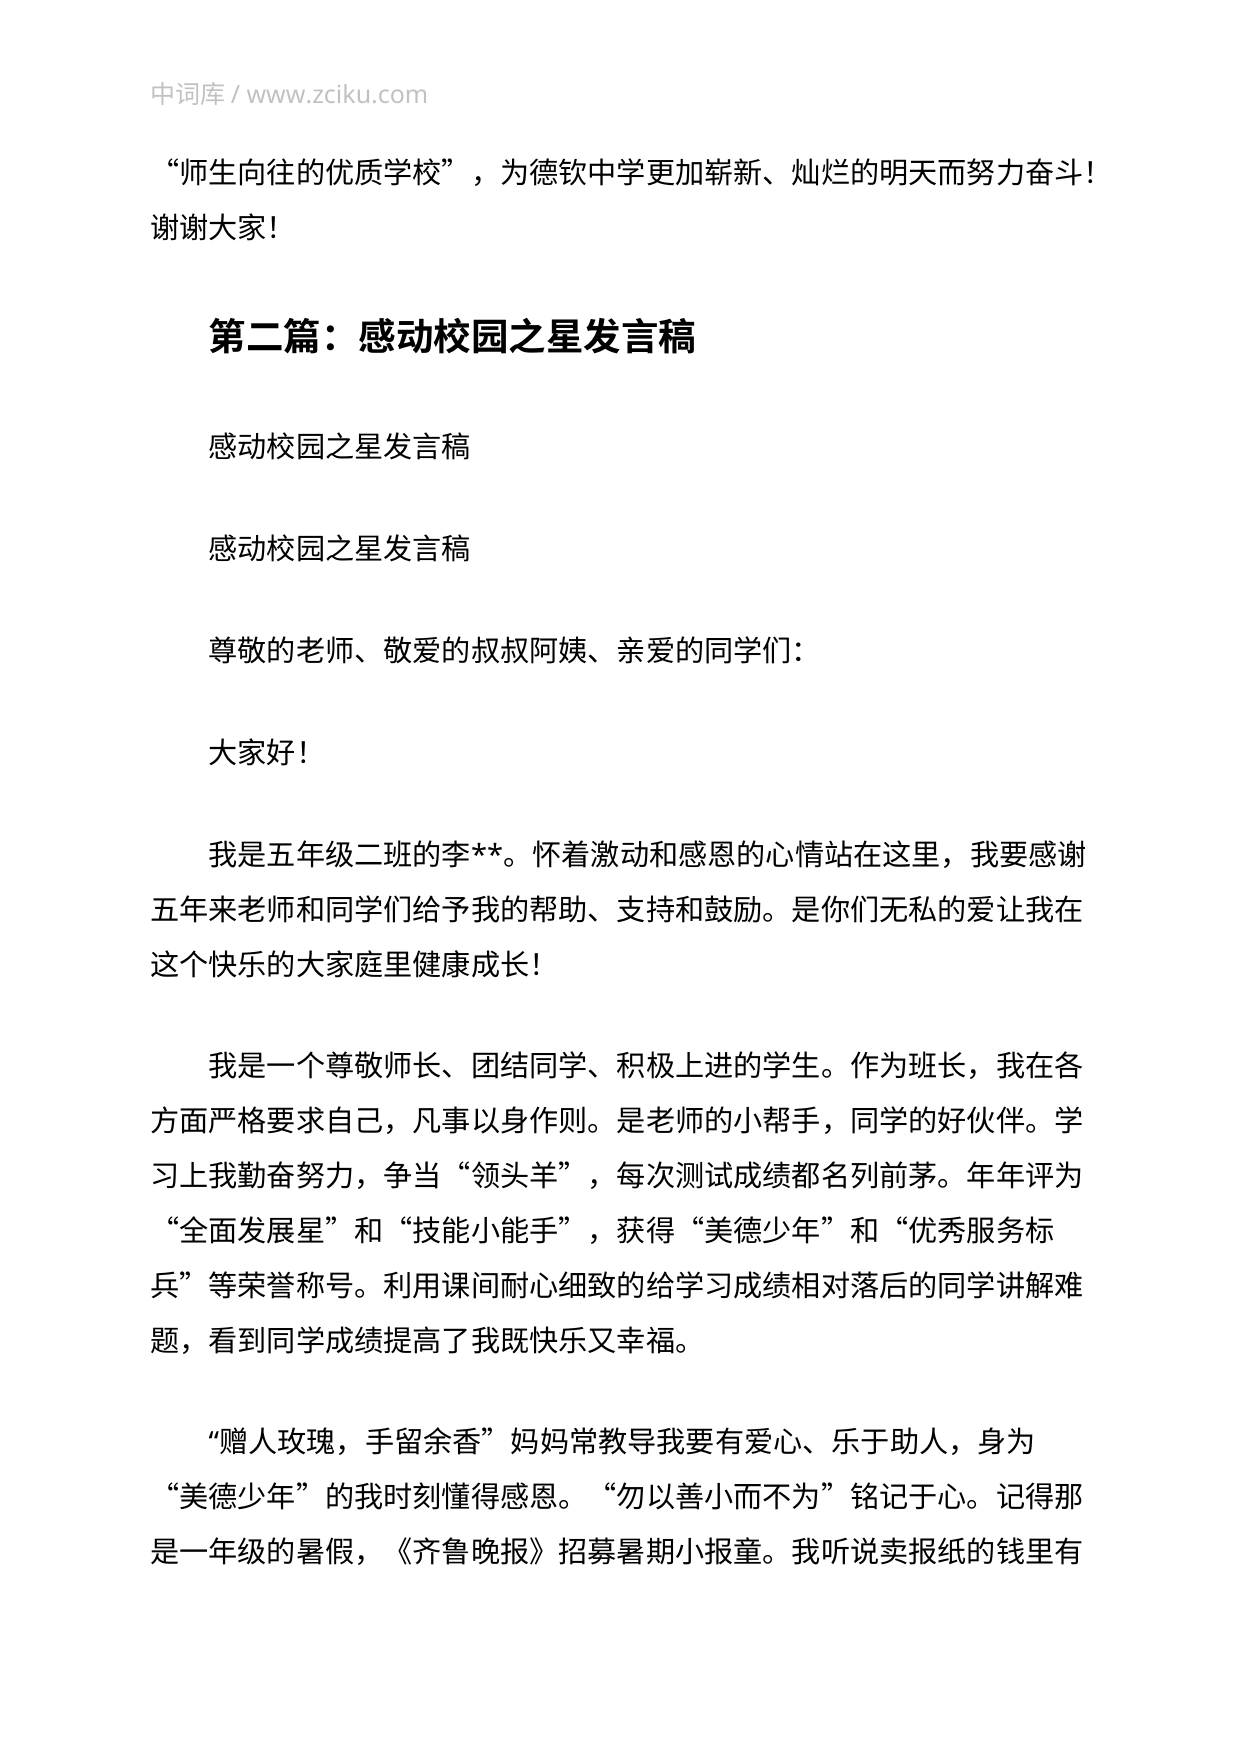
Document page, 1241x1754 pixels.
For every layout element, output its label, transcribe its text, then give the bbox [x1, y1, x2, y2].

text 感动校园之星发言稿 [150, 424, 1090, 466]
text 大家好！ [150, 729, 1090, 772]
text 我是五年级二班的李**。怀着激动和感恩的心情站在这里，我要感谢五年来老师和同学们给予我的帮助、支持和鼓励。是你们无私的爱让我在这个快乐的大家庭里健康成长！ [150, 831, 1090, 983]
text 感动校园之星发言稿 [150, 526, 1090, 568]
text 我是一个尊敬师长、团结同学、积极上进的学生。作为班长，我在各方面严格要求自己，凡事以身作则。是老师的小帮手，同学的好伙伴。学习上我勤奋努力，争当“领头羊”，每次测试成绩都名列前茅。年年评为“全面发展星”和“技能小能手”，获得“美德少年”和“优秀服务标兵”等荣誉称号。利用课间耐心细致的给学习成绩相对落后的同学讲解难题，看到同学成绩提高了我既快乐又幸福。 [150, 1043, 1090, 1359]
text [150, 150, 1090, 247]
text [150, 1419, 1090, 1571]
text 尊敬的老师、敬爱的叔叔阿姨、亲爱的同学们： [150, 628, 1090, 670]
text 第二篇：感动校园之星发言稿 [150, 307, 1090, 361]
